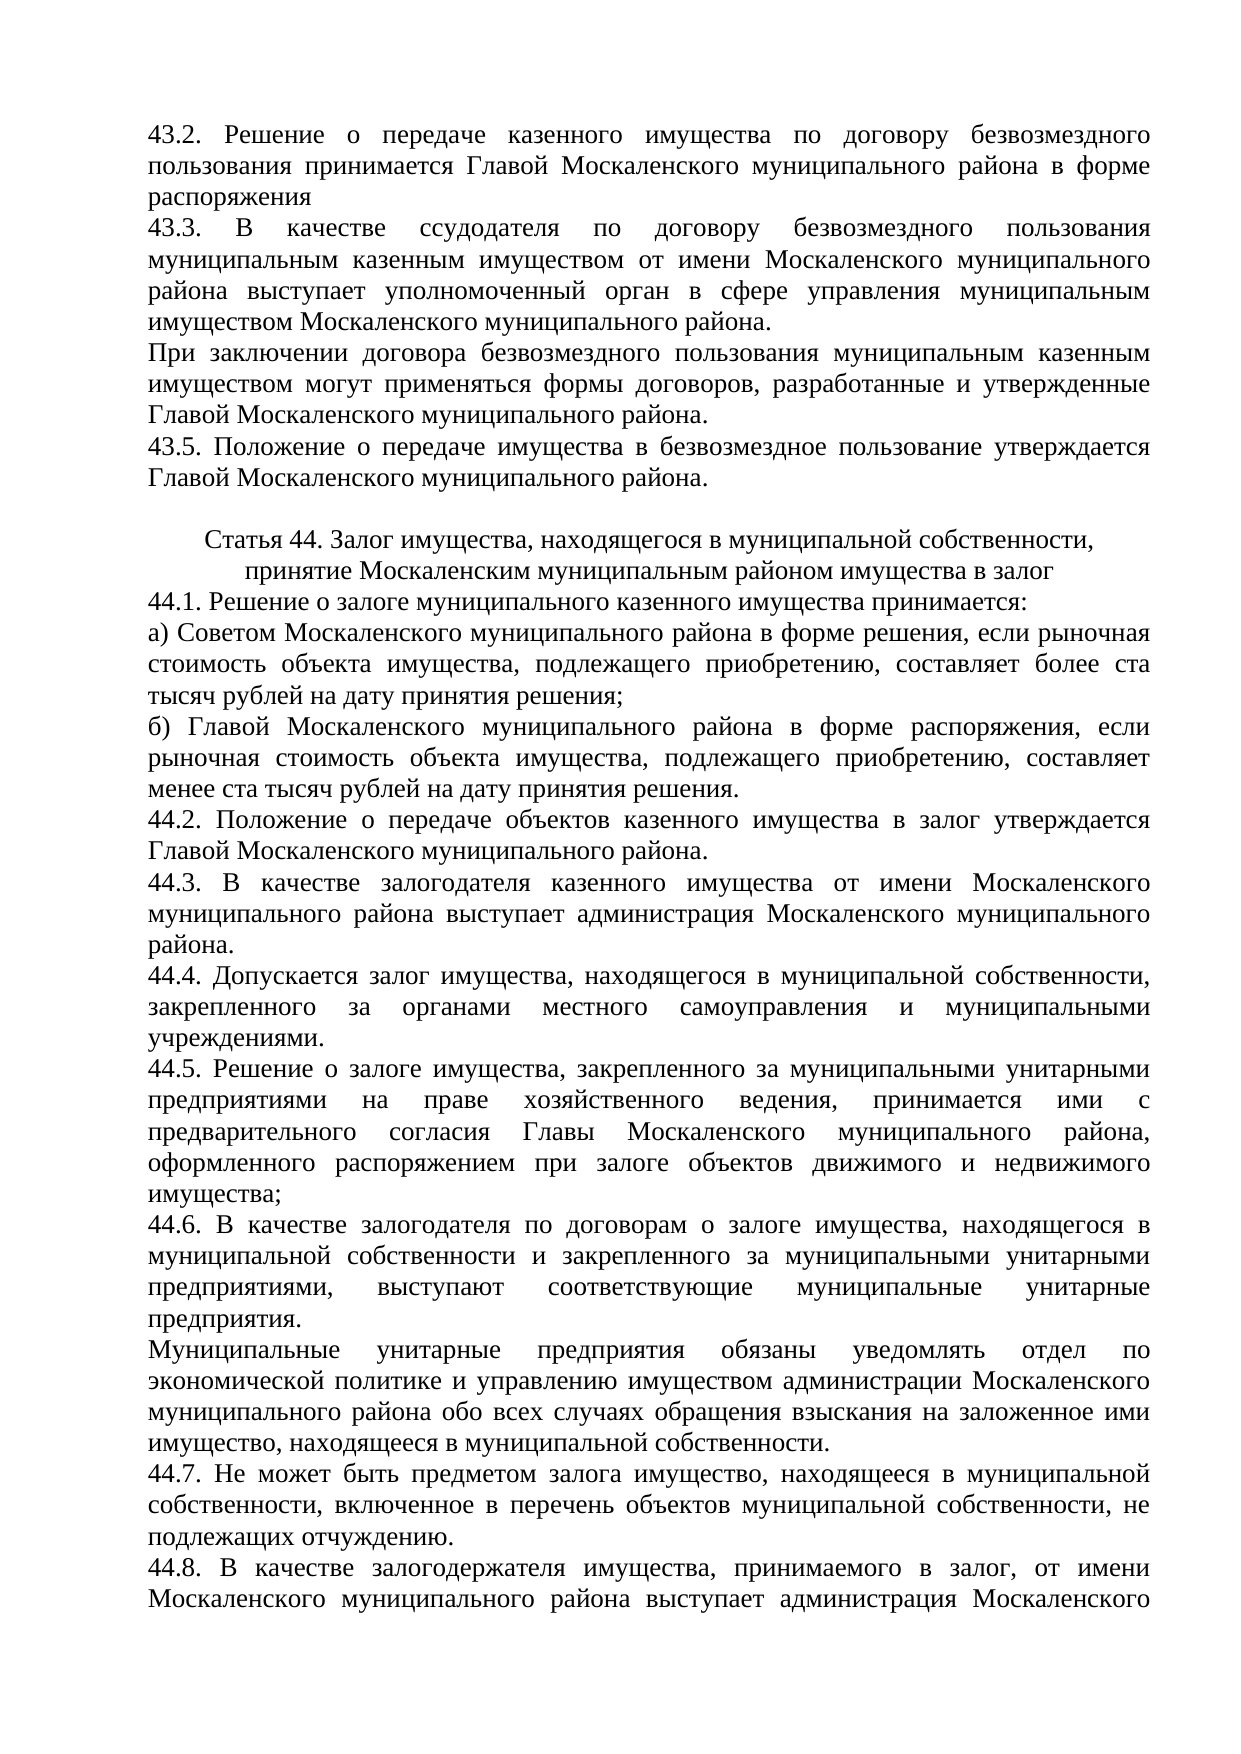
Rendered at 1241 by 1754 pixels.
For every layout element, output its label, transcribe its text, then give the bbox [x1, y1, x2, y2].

text 44.7. Не может быть предметом залога имущество, находящееся в муниципальной собственности, включенное в перечень объектов муниципальной собственности, не подлежащих отчуждению. [148, 1457, 1152, 1551]
text 43.3. В качестве ссудодателя по договору безвозмездного пользования муниципальным казенным имуществом от имени Москаленского муниципального района выступает уполномоченный орган в сфере управления муниципальным имуществом Москаленского муниципального района. [148, 212, 1152, 336]
text 44.1. Решение о залоге муниципального казенного имущества принимается: [148, 585, 1152, 616]
text 44.6. В качестве залогодателя по договорам о залоге имущества, находящегося в муниципальной собственности и закрепленного за муниципальными унитарными предприятиями, выступают соответствующие муниципальные унитарные предприятия. [148, 1208, 1152, 1333]
text Муниципальные унитарные предприятия обязаны уведомлять отдел по экономической политике и управлению имуществом администрации Москаленского муниципального района обо всех случаях обращения взыскания на заложенное ими имущество, находящееся в муниципальной собственности. [148, 1333, 1152, 1457]
text 44.5. Решение о залоге имущества, закрепленного за муниципальными унитарными предприятиями на праве хозяйственного ведения, принимается ими с предварительного согласия Главы Москаленского муниципального района, оформленного распоряжением при залоге объектов движимого и недвижимого имущества; [148, 1052, 1152, 1208]
text 43.5. Положение о передаче имущества в безвозмездное пользование утверждается Главой Москаленского муниципального района. [148, 429, 1152, 492]
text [148, 1551, 1152, 1613]
text а) Советом Москаленского муниципального района в форме решения, если рыночная стоимость объекта имущества, подлежащего приобретению, составляет более ста тысяч рублей на дату принятия решения; [148, 616, 1152, 710]
text При заключении договора безвозмездного пользования муниципальным казенным имуществом могут применяться формы договоров, разработанные и утвержденные Главой Москаленского муниципального района. [148, 336, 1152, 429]
text б) Главой Москаленского муниципального района в форме распоряжения, если рыночная стоимость объекта имущества, подлежащего приобретению, составляет менее ста тысяч рублей на дату принятия решения. [148, 710, 1152, 803]
text 44.3. В качестве залогодателя казенного имущества от имени Москаленского муниципального района выступает администрация Москаленского муниципального района. [148, 866, 1152, 959]
text 43.2. Решение о передаче казенного имущества по договору безвозмездного пользования принимается Главой Москаленского муниципального района в форме распоряжения [148, 118, 1152, 212]
text 44.4. Допускается залог имущества, находящегося в муниципальной собственности, закрепленного за органами местного самоуправления и муниципальными учреждениями. [148, 959, 1152, 1052]
text 44.2. Положение о передаче объектов казенного имущества в залог утверждается Главой Москаленского муниципального района. [148, 803, 1152, 866]
text Статья 44. Залог имущества, находящегося в муниципальной собственности, принятие Москаленским муниципальным районом имущества в залог [148, 523, 1152, 585]
